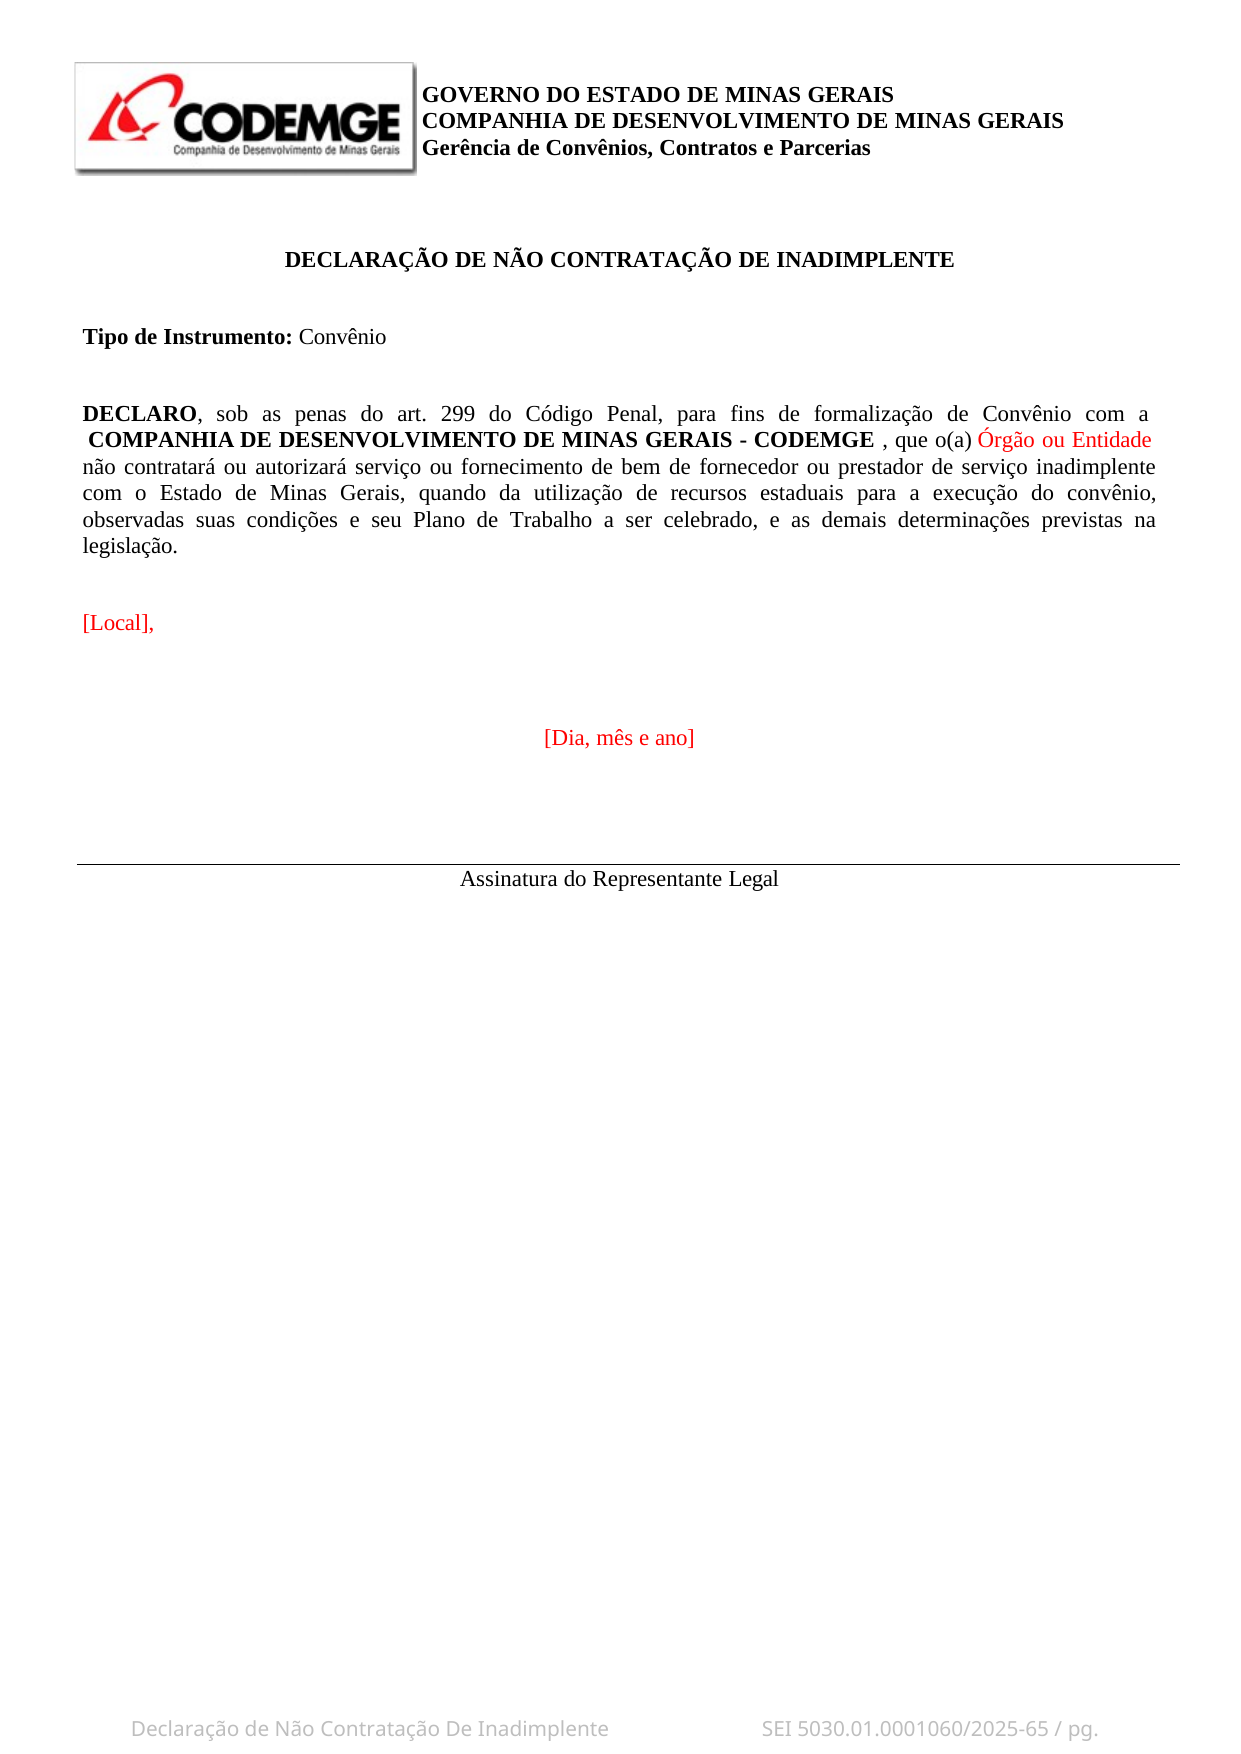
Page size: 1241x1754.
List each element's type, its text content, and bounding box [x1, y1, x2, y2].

text DECLARAÇÃO DE NÃO CONTRATAÇÃO DE INADIMPLENTE [73, 246, 1166, 273]
text COMPANHIA DE DESENVOLVIMENTO DE MINAS GERAIS - CODEMGE , que o(a) Órgão ou Entidade [73, 426, 1166, 453]
picture [74, 62, 417, 176]
text COMPANHIA DE DESENVOLVIMENTO DE MINAS GERAIS [422, 108, 1166, 134]
text [Local], [82, 609, 1166, 635]
text não contratará ou autorizará serviço ou fornecimento de bem de fornecedor ou prestador de serviço inadimplente com o Estado de Minas Gerais, quando da utilização de recursos estaduais para a execução do convênio, observadas suas condições e seu Plano de Trabalho a ser celebrado, e as demais determinações previstas na legislação. [82, 453, 1157, 558]
text Tipo de Instrumento: Convênio [82, 323, 1166, 349]
text DECLARO, sob as penas do art. 299 do Código Penal, para fins de formalização de Convênio com a [82, 399, 1166, 426]
text Gerência de Convênios, Contratos e Parcerias [422, 134, 1166, 161]
text Assinatura do Representante Legal [72, 865, 1166, 892]
text GOVERNO DO ESTADO DE MINAS GERAIS [422, 81, 1166, 107]
text [Dia, mês e ano] [72, 723, 1166, 750]
